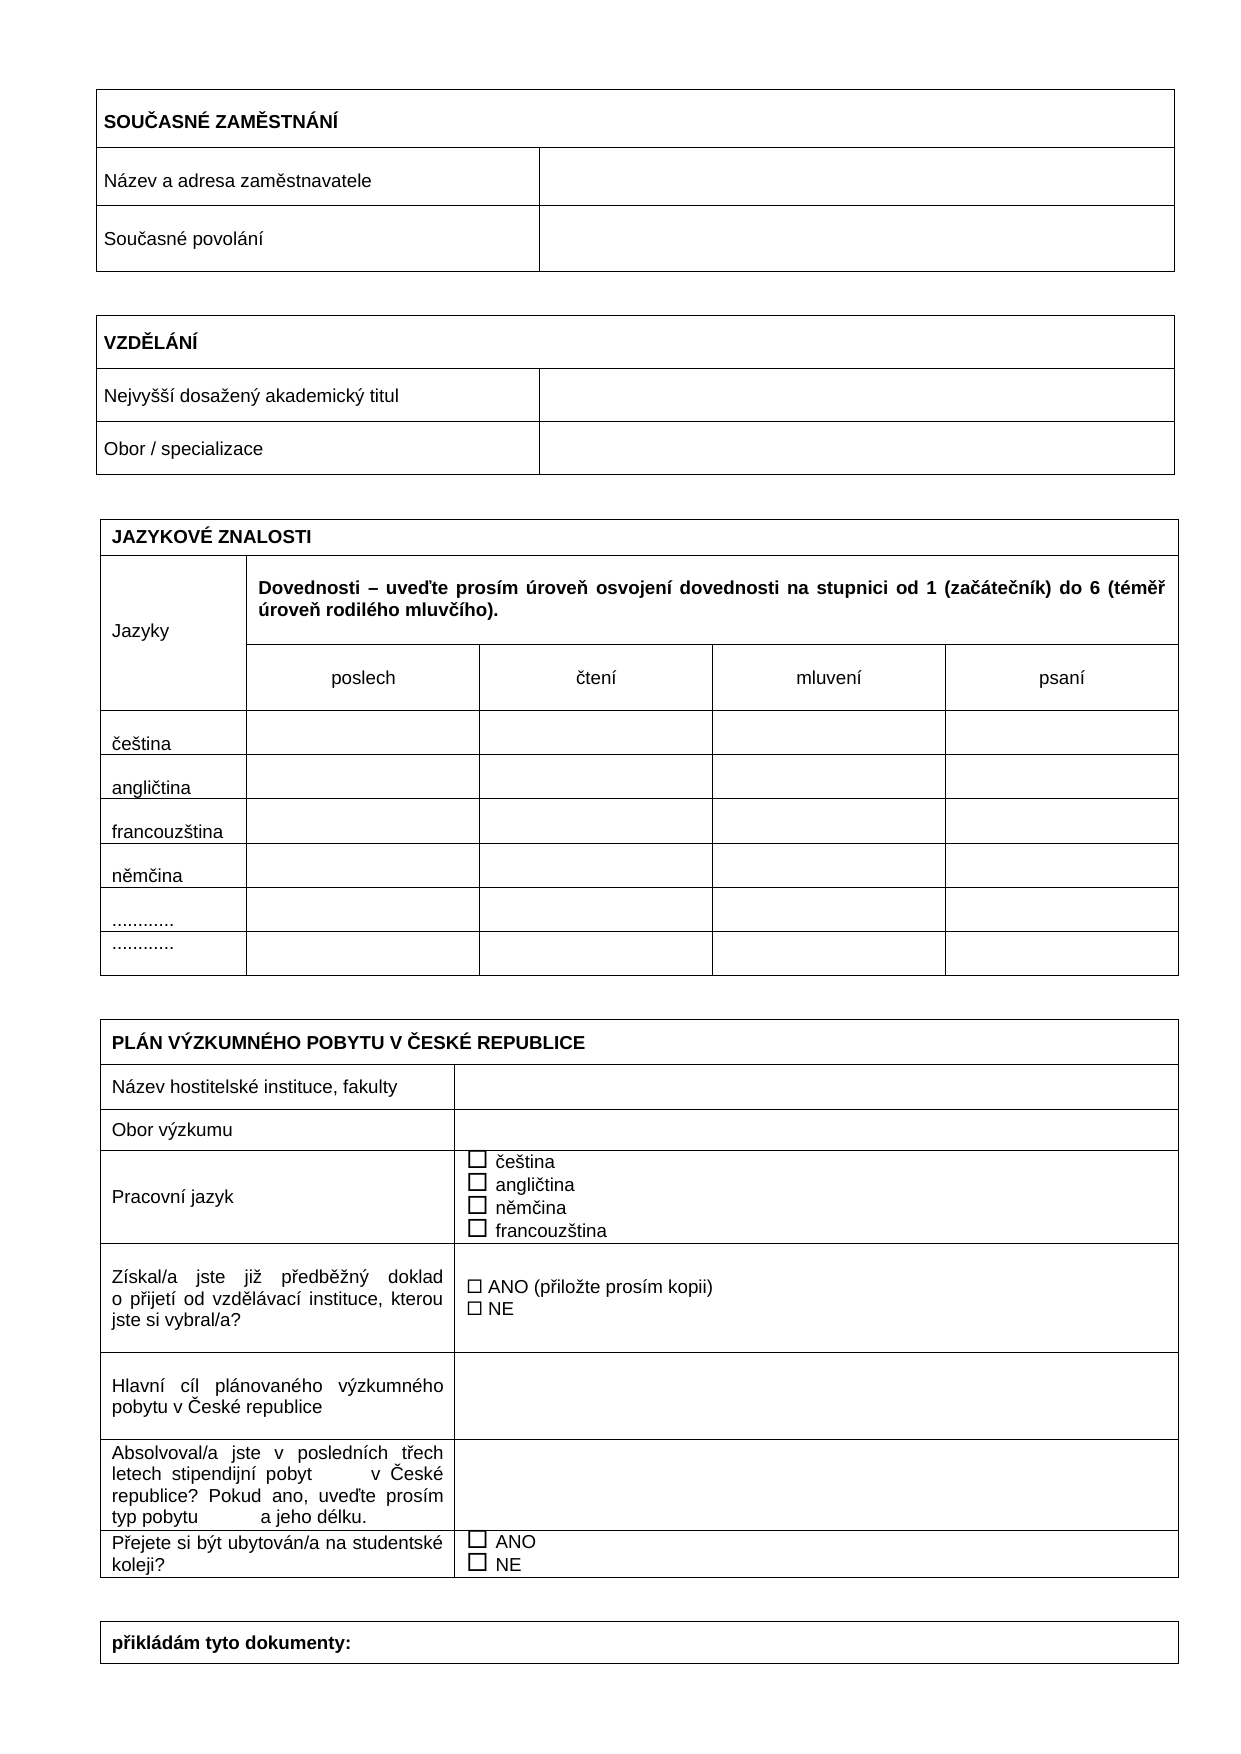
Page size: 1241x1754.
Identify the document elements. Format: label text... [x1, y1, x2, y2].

table_cell Absolvoval/a jste v posledních třech letech stipendijní pobyt v České republice? Pokud ano, uveďte prosím typ pobytu a jeho délku. [101, 1440, 454, 1530]
table_cell [540, 369, 1174, 421]
table_cell [540, 206, 1174, 271]
table_cell angličtina [101, 755, 246, 798]
table_cell [946, 711, 1178, 754]
table_cell Současné povolání [97, 206, 539, 271]
table_cell Získal/a jste již předběžný doklad o přijetí od vzdělávací instituce, kterou jste si vybral/a? [101, 1244, 454, 1352]
table_cell Dovednosti – uveďte prosím úroveň osvojení dovednosti na stupnici od 1 (začátečník) do 6 (téměř úroveň rodilého mluvčího). [247, 556, 1178, 644]
table_cell [247, 888, 479, 931]
table_header Vzdělání [97, 316, 1174, 368]
table_cell [480, 799, 712, 842]
table_cell Současné zaměstnání [97, 90, 1174, 147]
table_cell [713, 755, 945, 798]
table_cell ............ [101, 888, 246, 931]
table_cell ............ [101, 932, 246, 975]
table_cell mluvení [713, 645, 945, 710]
table_cell [540, 148, 1174, 205]
table_cell [713, 799, 945, 842]
table_cell [946, 799, 1178, 842]
table_cell [247, 755, 479, 798]
table_cell [247, 844, 479, 887]
table_cell [946, 888, 1178, 931]
table_cell [946, 932, 1178, 975]
table_cell [455, 1065, 1178, 1109]
table_cell [480, 844, 712, 887]
table_cell Název hostitelské instituce, fakulty [101, 1065, 454, 1109]
table_cell [480, 932, 712, 975]
table_cell [480, 711, 712, 754]
table_cell [455, 1110, 1178, 1150]
table_cell Přejete si být ubytován/a na studentské koleji? [101, 1531, 454, 1577]
table_cell ANO NE [455, 1531, 1178, 1577]
table_cell čtení [480, 645, 712, 710]
table_cell [713, 888, 945, 931]
table_cell Pracovní jazyk [101, 1151, 454, 1243]
table_cell Název a adresa zaměstnavatele [97, 148, 539, 205]
table_cell Nejvyšší dosažený akademický titul [97, 369, 539, 421]
table_cell [540, 422, 1174, 474]
table_cell [713, 711, 945, 754]
table_cell Obor / specializace [97, 422, 539, 474]
table_cell [713, 932, 945, 975]
table_cell [480, 888, 712, 931]
table_cell Jazyky [101, 556, 246, 710]
table_cell [247, 711, 479, 754]
table_cell poslech [247, 645, 479, 710]
table_cell Hlavní cíl plánovaného výzkumného pobytu v České republice [101, 1353, 454, 1439]
table_cell [480, 755, 712, 798]
table_cell [247, 799, 479, 842]
table_cell Obor výzkumu [101, 1110, 454, 1150]
table_cell [713, 844, 945, 887]
table_cell [946, 844, 1178, 887]
table_cell [455, 1440, 1178, 1530]
table_cell čeština [101, 711, 246, 754]
table_cell [455, 1353, 1178, 1439]
table_cell psaní [946, 645, 1178, 710]
table_cell němčina [101, 844, 246, 887]
table_header Plán výzkumného pobytu v České republice [101, 1020, 1178, 1064]
table_cell čeština angličtina němčina francouzština [455, 1151, 1178, 1243]
table_header přikládám tyto dokumenty: [101, 1622, 1178, 1663]
table_cell francouzština [101, 799, 246, 842]
table_cell [247, 932, 479, 975]
table_cell [946, 755, 1178, 798]
table_header Jazykové znalosti [101, 520, 1178, 554]
table_cell ANO (přiložte prosím kopii) NE [455, 1244, 1178, 1352]
